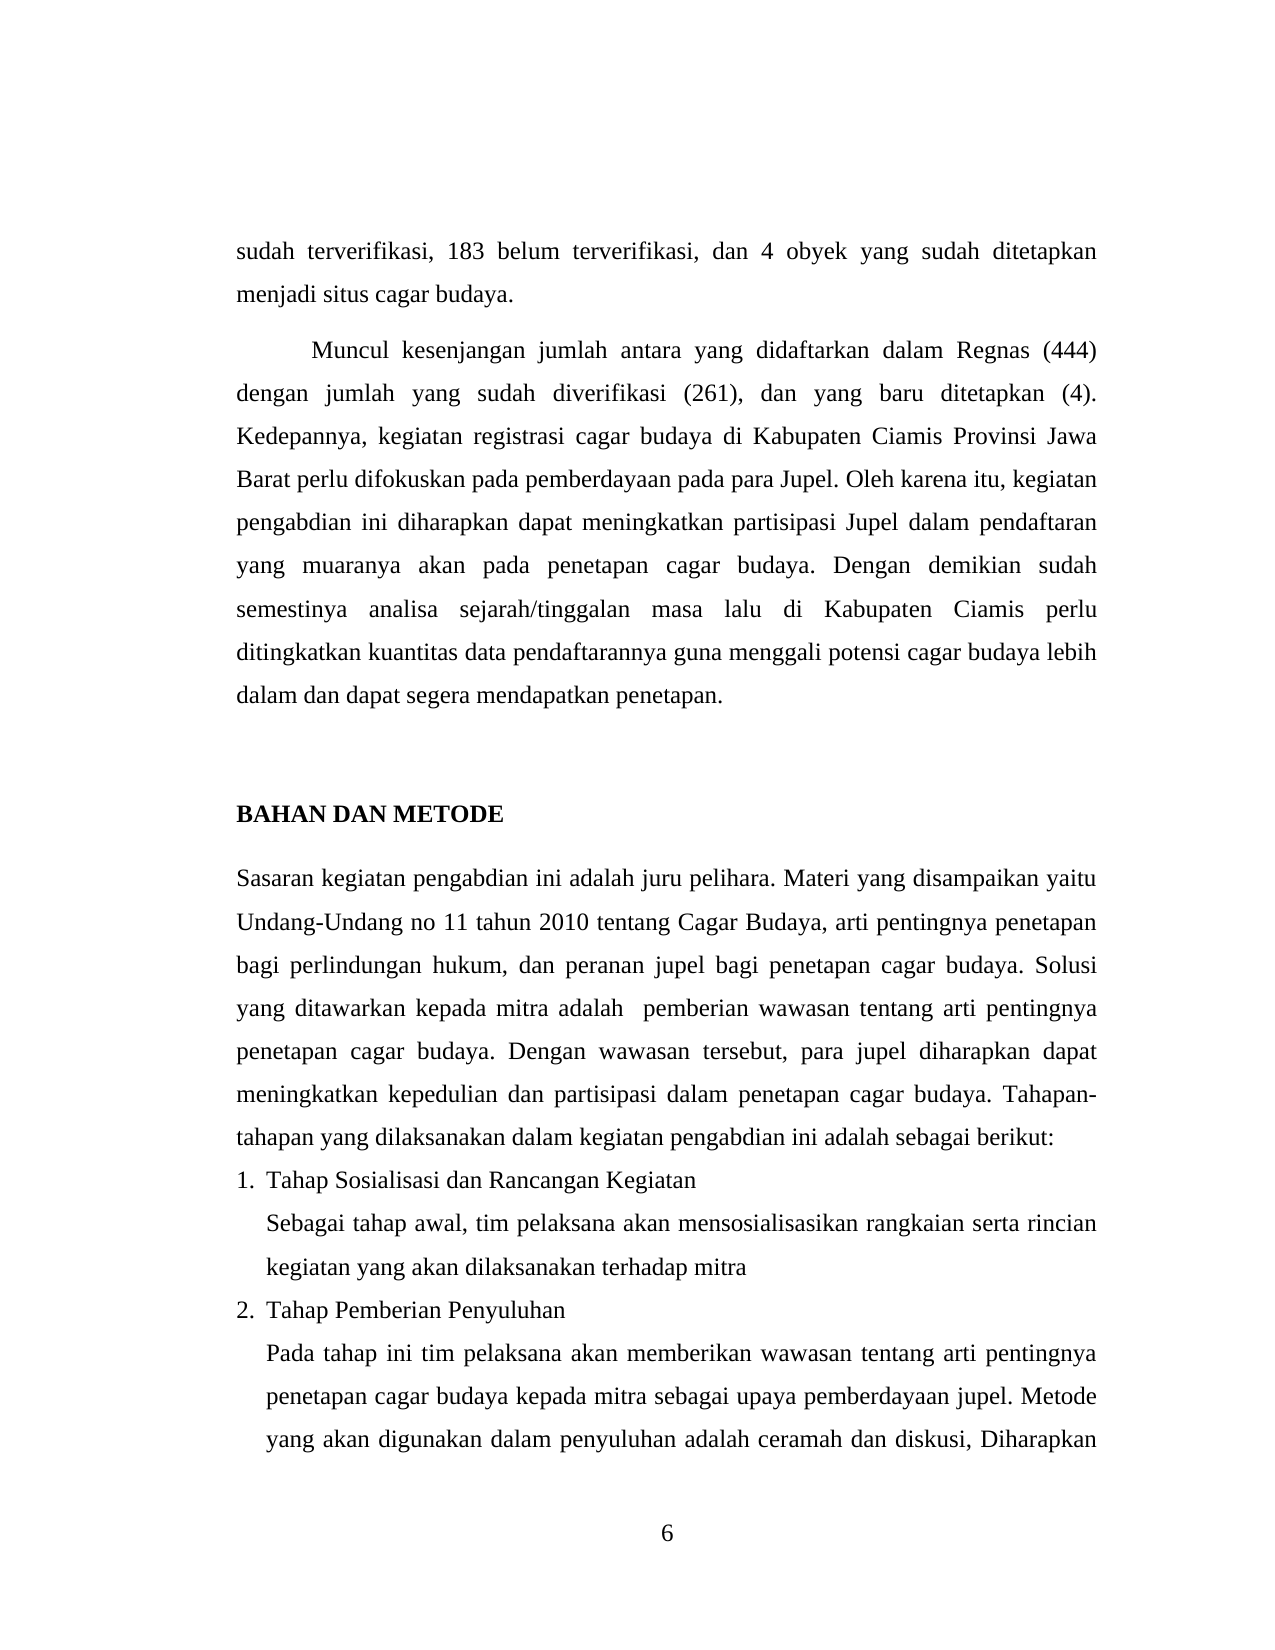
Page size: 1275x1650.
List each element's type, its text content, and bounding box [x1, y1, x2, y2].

subtitle Tahap Pemberian Penyuluhan [236, 1295, 1098, 1323]
text BAHAN DAN METODE [236, 799, 1098, 828]
subtitle Tahap Sosialisasi dan Rancangan Kegiatan [236, 1165, 1098, 1194]
text Sebagai tahap awal, tim pelaksana akan mensosialisasikan rangkaian serta rincian kegiatan yang akan dilaksanakan terhadap mitra [266, 1208, 1098, 1280]
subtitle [266, 1338, 1098, 1453]
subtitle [236, 236, 1098, 308]
subtitle Muncul kesenjangan jumlah antara yang didaftarkan dalam Regnas (444) dengan jumlah yang sudah diverifikasi (261), dan yang baru ditetapkan (4). Kedepannya, kegiatan registrasi cagar budaya di Kabupaten Ciamis Provinsi Jawa Barat perlu difokuskan pada pemberdayaan pada para Jupel. Oleh karena itu, kegiatan pengabdian ini diharapkan dapat meningkatkan partisipasi Jupel dalam pendaftaran yang muaranya akan pada penetapan cagar budaya. Dengan demikian sudah semestinya analisa sejarah/tinggalan masa lalu di Kabupaten Ciamis perlu ditingkatkan kuantitas data pendaftarannya guna menggali potensi cagar budaya lebih dalam dan dapat segera mendapatkan penetapan. [236, 335, 1098, 709]
subtitle Sasaran kegiatan pengabdian ini adalah juru pelihara. Materi yang disampaikan yaitu Undang-Undang no 11 tahun 2010 tentang Cagar Budaya, arti pentingnya penetapan bagi perlindungan hukum, dan peranan jupel bagi penetapan cagar budaya. Solusi yang ditawarkan kepada mitra adalah pemberian wawasan tentang arti pentingnya penetapan cagar budaya. Dengan wawasan tersebut, para jupel diharapkan dapat meningkatkan kepedulian dan partisipasi dalam penetapan cagar budaya. Tahapan-tahapan yang dilaksanakan dalam kegiatan pengabdian ini adalah sebagai berikut: [236, 863, 1098, 1151]
